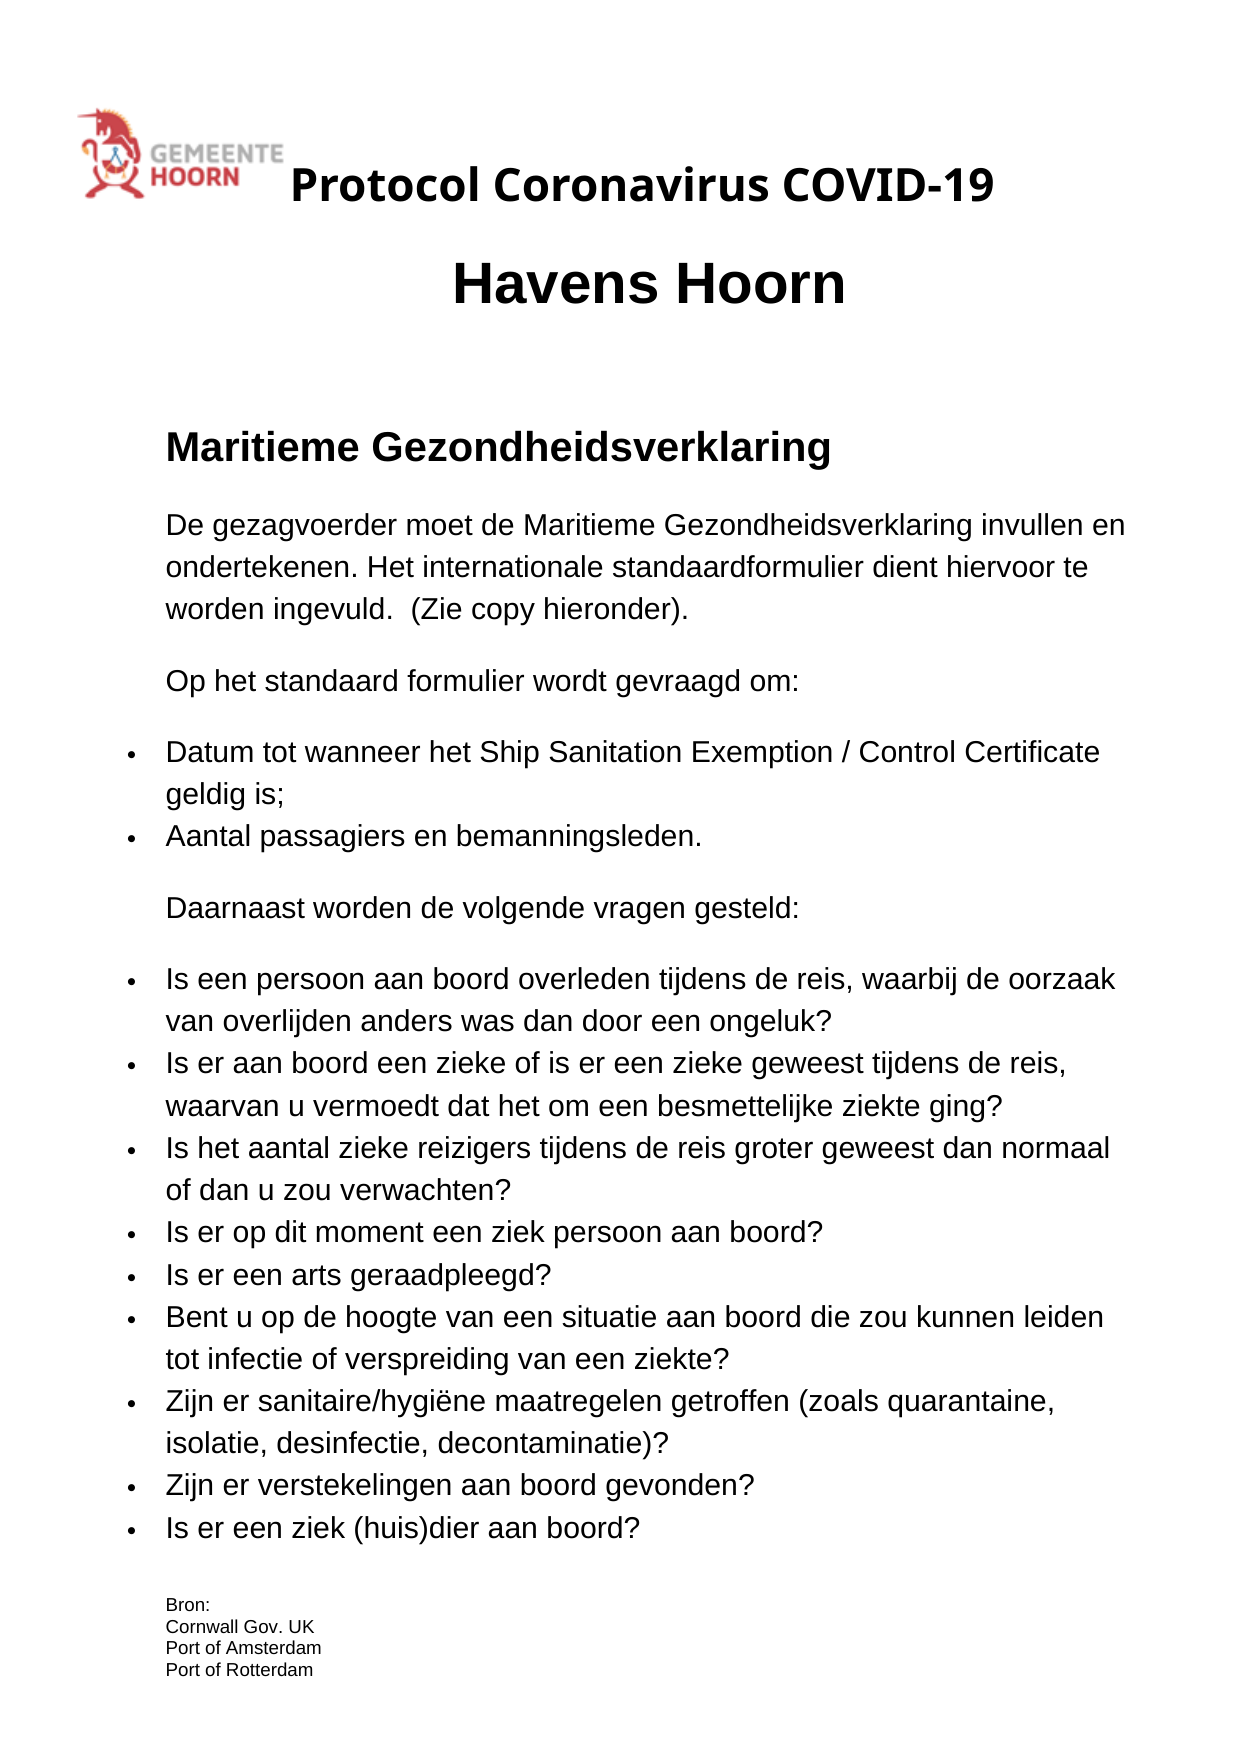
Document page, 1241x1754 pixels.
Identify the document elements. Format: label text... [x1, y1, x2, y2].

list Zijn er verstekelingen aan boord gevonden? [128, 1460, 1134, 1502]
list Aantal passagiers en bemanningsleden. [128, 811, 1134, 853]
list Is een persoon aan boord overleden tijdens de reis, waarbij de oorzaak van overlijden anders was dan door een ongeluk? [128, 954, 1134, 1038]
list Zijn er sanitaire/hygiëne maatregelen getroffen (zoals quarantaine, isolatie, desinfectie, decontaminatie)? [128, 1376, 1134, 1460]
list Is het aantal zieke reizigers tijdens de reis groter geweest dan normaal of dan u zou verwachten? [128, 1122, 1134, 1207]
list Datum tot wanneer het Ship Sanitation Exemption / Control Certificate geldig is; [128, 727, 1134, 811]
text Maritieme Gezondheidsverklaring [165, 422, 1134, 470]
list Is er aan boord een zieke of is er een zieke geweest tijdens de reis, waarvan u vermoedt dat het om een besmettelijke ziekte ging? [128, 1038, 1134, 1122]
list Is er een arts geraadpleegd? [128, 1249, 1134, 1291]
list Bent u op de hoogte van een situatie aan boord die zou kunnen leiden tot infectie of verspreiding van een ziekte? [128, 1291, 1134, 1376]
text Daarnaast worden de volgende vragen gesteld: [165, 882, 1134, 924]
picture [76, 103, 290, 202]
text De gezagvoerder moet de Maritieme Gezondheidsverklaring invullen en ondertekenen. Het internationale standaardformulier dient hiervoor te worden ingevuld. (Zie copy hieronder). [165, 499, 1134, 626]
list Is er op dit moment een ziek persoon aan boord? [128, 1207, 1134, 1249]
text Op het standaard formulier wordt gevraagd om: [165, 655, 1134, 697]
list Is er een ziek (huis)dier aan boord? [128, 1502, 1134, 1544]
